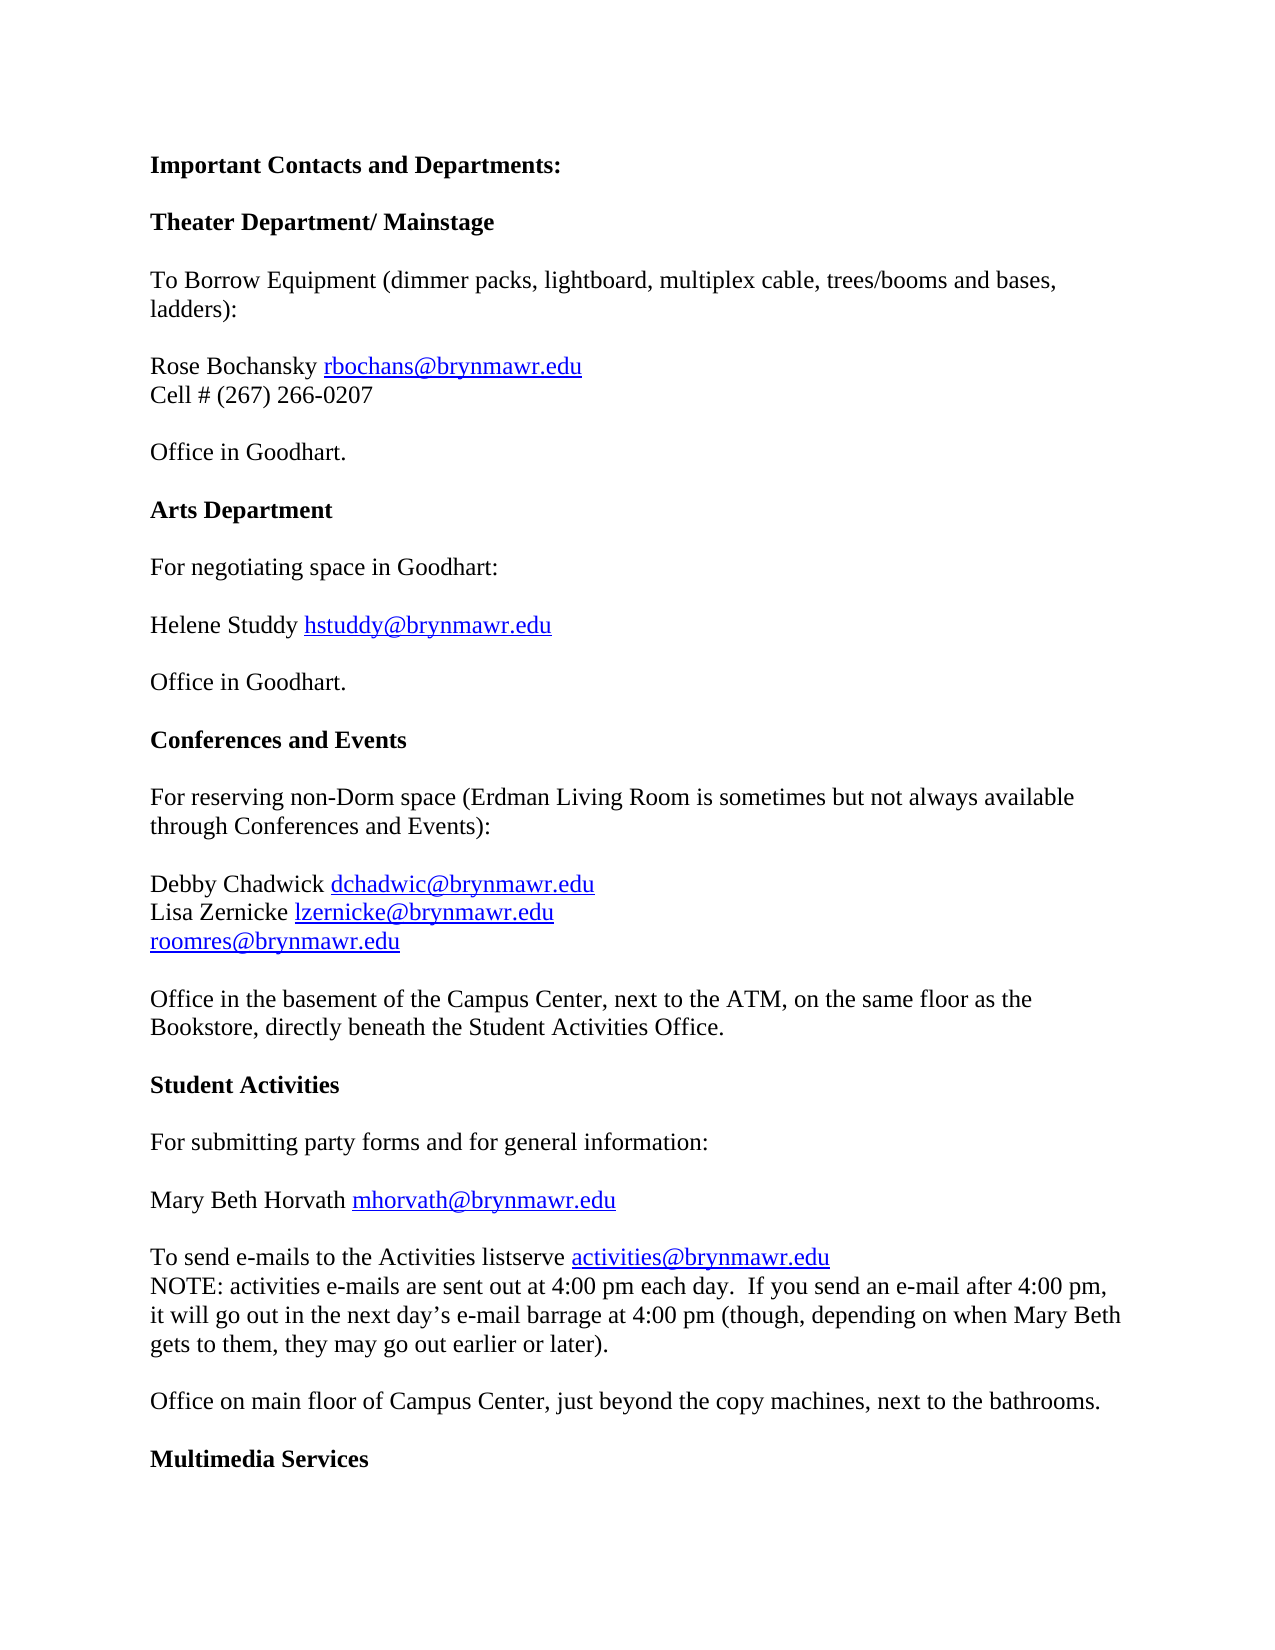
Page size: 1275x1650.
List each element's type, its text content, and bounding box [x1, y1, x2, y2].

text For negotiating space in Goodhart: [150, 552, 1125, 581]
text Mary Beth Horvath mhorvath@brynmawr.edu [150, 1185, 1125, 1214]
text Arts Department [150, 495, 1125, 524]
text For reserving non-Dorm space (Erdman Living Room is sometimes but not always available through Conferences and Events): [150, 782, 1125, 840]
text Important Contacts and Departments: [150, 150, 1125, 179]
text NOTE: activities e-mails are sent out at 4:00 pm each day. If you send an e-mail after 4:00 pm, it will go out in the next day’s e-mail barrage at 4:00 pm (though, depending on when Mary Beth gets to them, they may go out earlier or later). [150, 1271, 1125, 1357]
text Lisa Zernicke lzernicke@brynmawr.edu [150, 897, 1125, 926]
text To send e-mails to the Activities listserve activities@brynmawr.edu [150, 1242, 1125, 1271]
text Student Activities [150, 1070, 1125, 1099]
text Theater Department/ Mainstage [150, 207, 1125, 236]
text Office in the basement of the Campus Center, next to the ATM, on the same floor as the Bookstore, directly beneath the Student Activities Office. [150, 984, 1125, 1041]
text Debby Chadwick dchadwic@brynmawr.edu [150, 869, 1125, 897]
text For submitting party forms and for general information: [150, 1127, 1125, 1156]
text Helene Studdy hstuddy@brynmawr.edu [150, 610, 1125, 639]
text Conferences and Events [150, 725, 1125, 754]
text Rose Bochansky rbochans@brynmawr.edu [150, 351, 1125, 380]
text Office on main floor of Campus Center, just beyond the copy machines, next to the bathrooms. [150, 1386, 1125, 1415]
text Multimedia Services [150, 1444, 1125, 1472]
text Cell # (267) 266-0207 [150, 380, 1125, 409]
text To Borrow Equipment (dimmer packs, lightboard, multiplex cable, trees/booms and bases, ladders): [150, 265, 1125, 322]
text Office in Goodhart. [150, 437, 1125, 466]
text Office in Goodhart. [150, 667, 1125, 696]
text roomres@brynmawr.edu [150, 926, 1125, 955]
